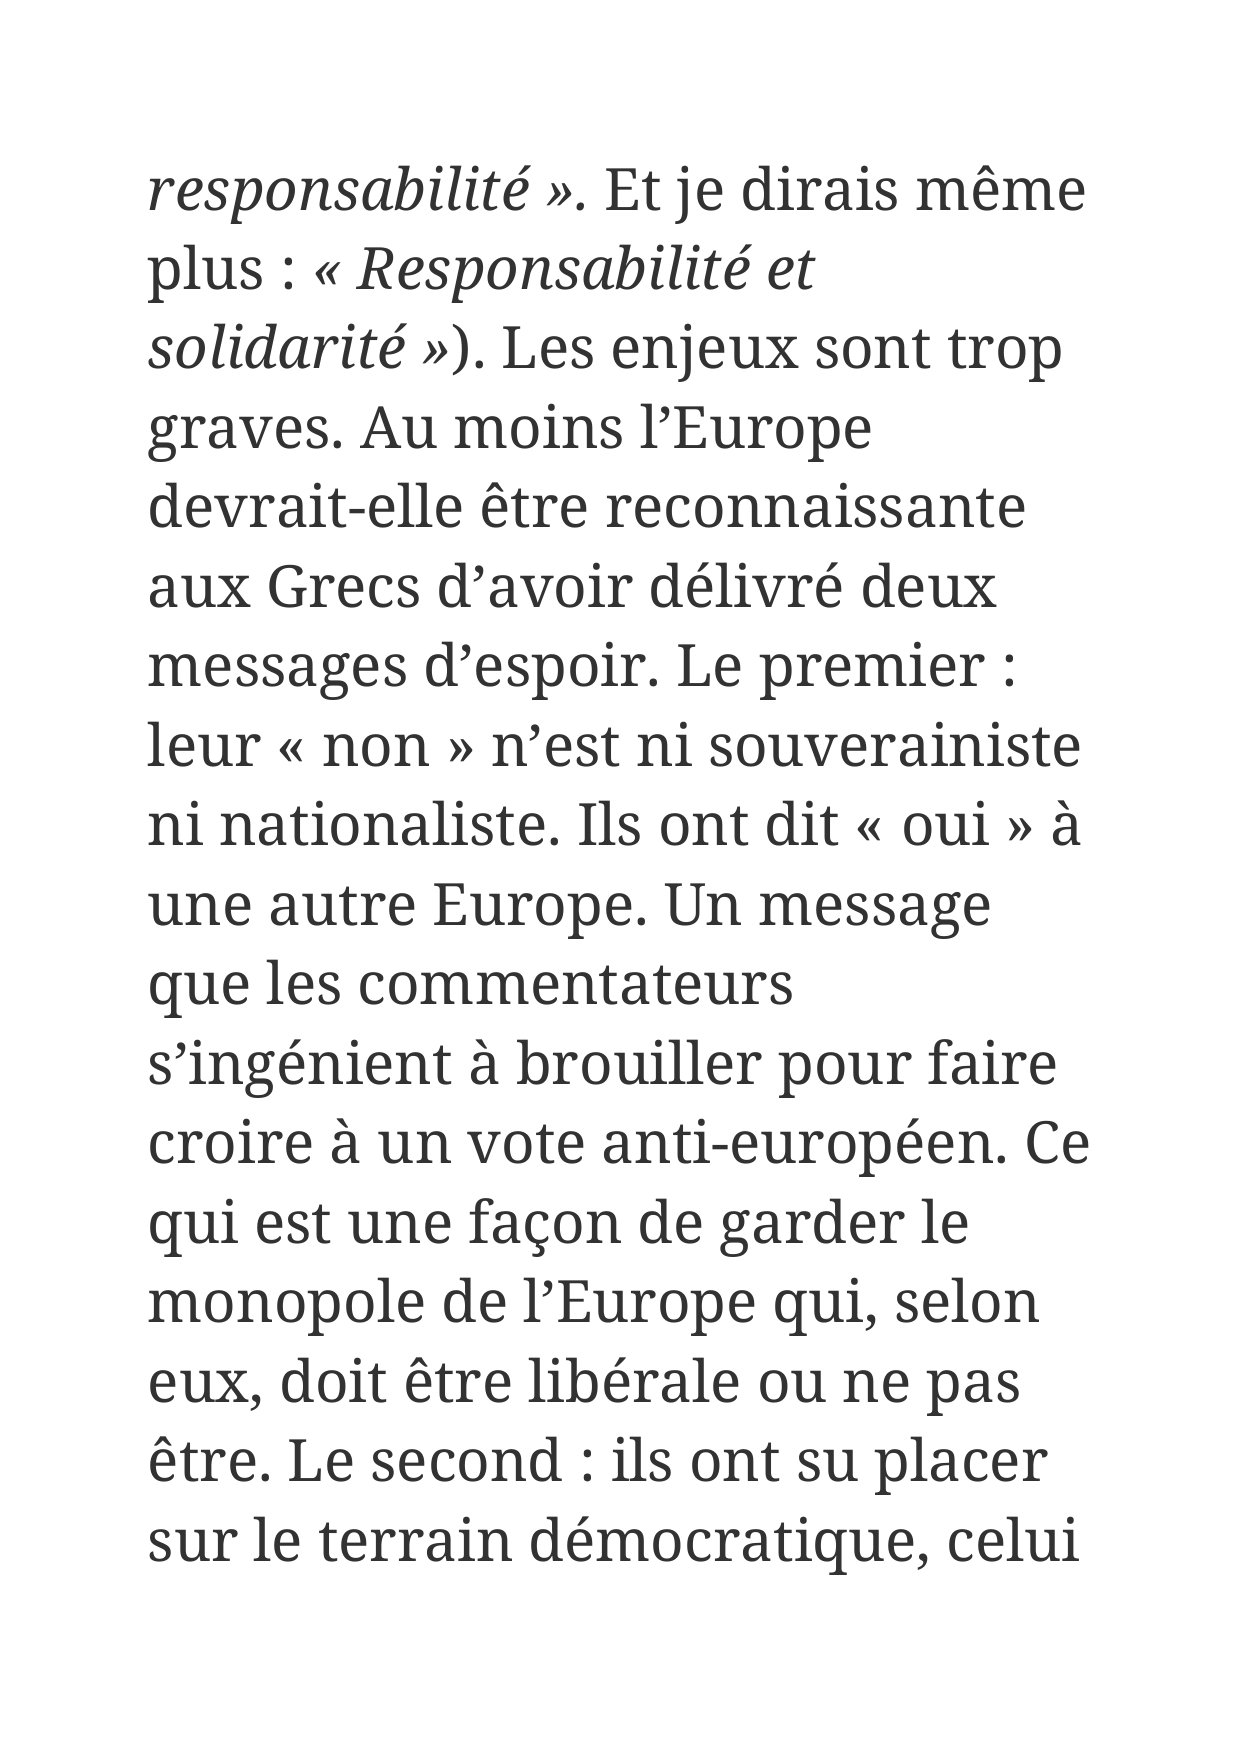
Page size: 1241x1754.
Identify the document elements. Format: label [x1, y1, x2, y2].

text [148, 148, 1093, 1578]
